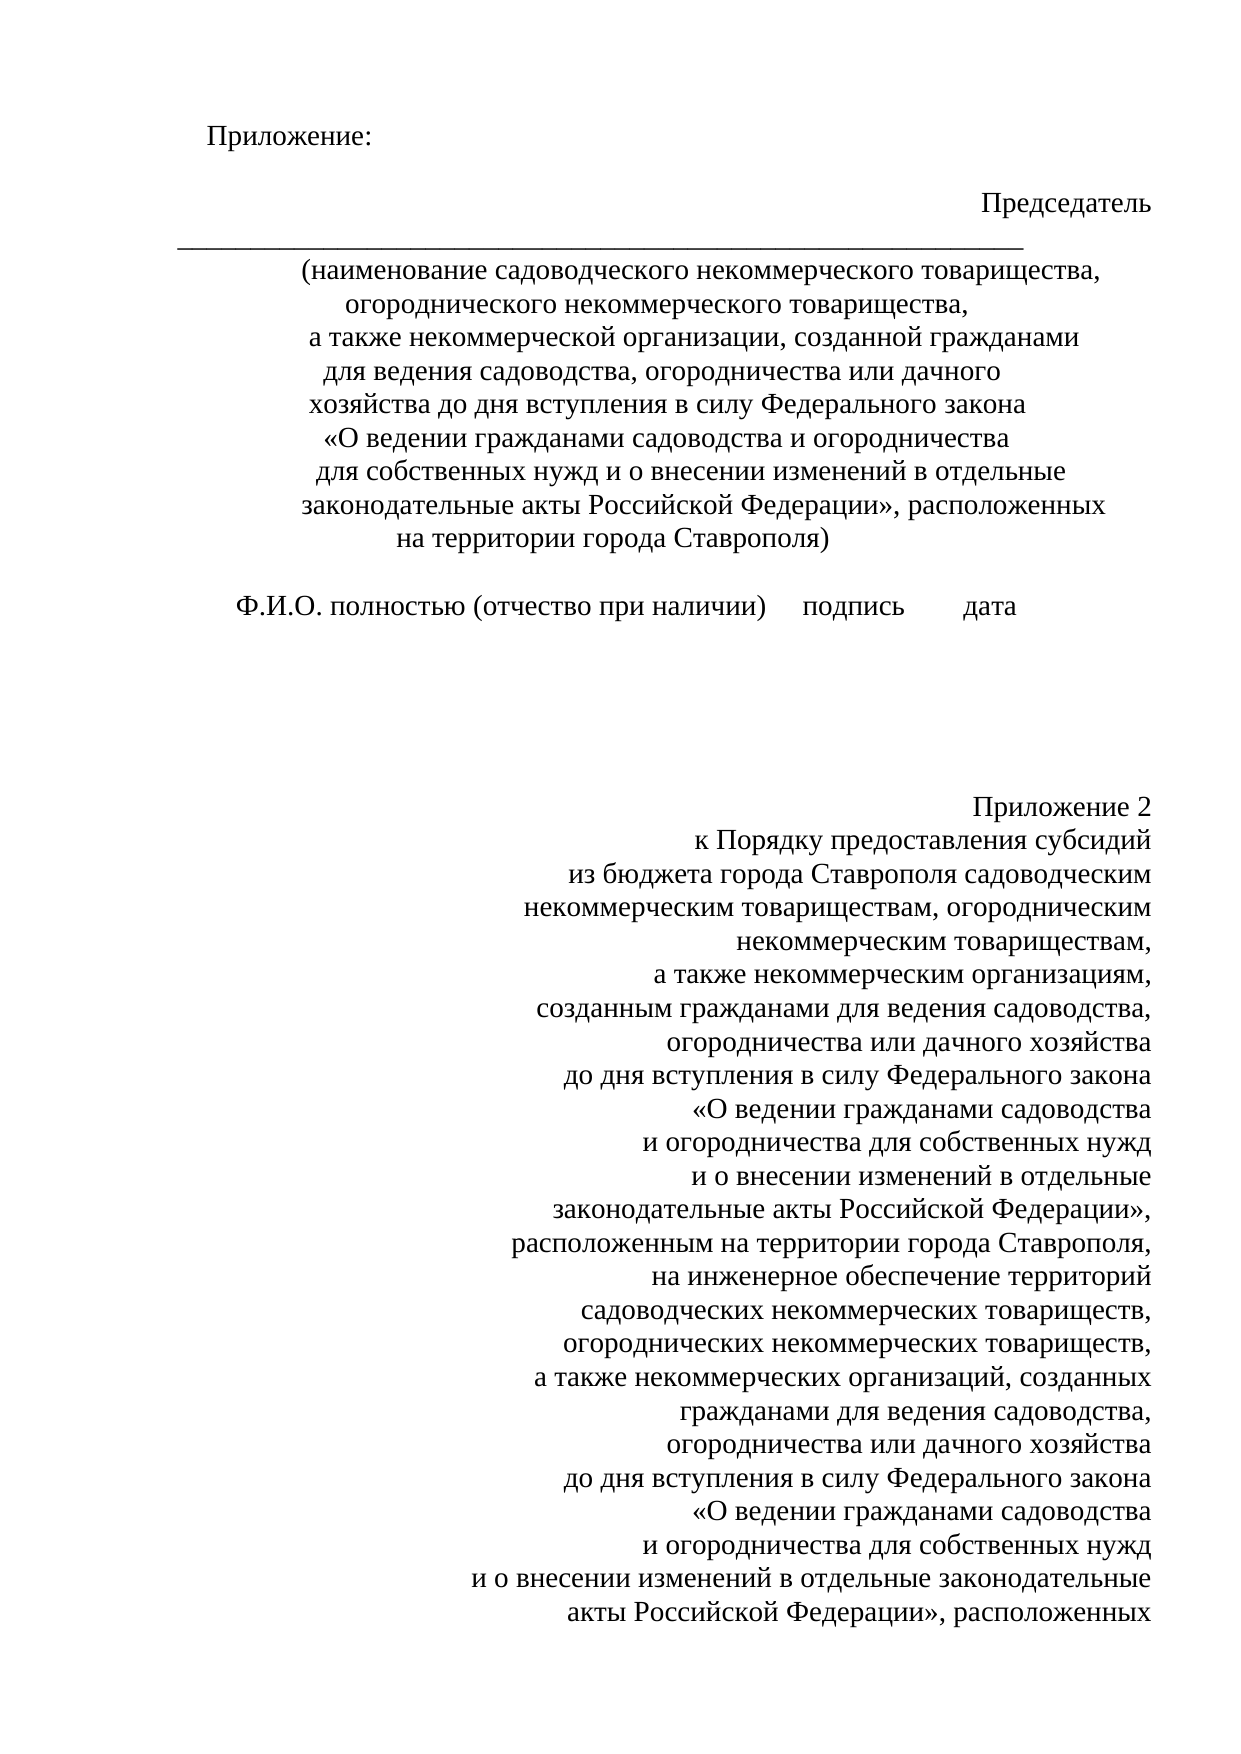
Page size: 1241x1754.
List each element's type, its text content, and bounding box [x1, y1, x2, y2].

text для собственных нужд и о внесении изменений в отдельные [177, 453, 1152, 487]
text огородничества или дачного хозяйства [177, 1426, 1152, 1460]
text огородничества или дачного хозяйства [177, 1024, 1152, 1057]
text Председатель __________________________________________________________ [177, 185, 1152, 252]
text (наименование садоводческого некоммерческого товарищества, [177, 252, 1152, 286]
text к Порядку предоставления субсидий [177, 822, 1152, 856]
text законодательные акты Российской Федерации», [177, 1191, 1152, 1225]
text из бюджета города Ставрополя садоводческим [177, 856, 1152, 889]
text гражданами для ведения садоводства, [177, 1393, 1152, 1426]
text огороднического некоммерческого товарищества, [177, 286, 1152, 319]
text законодательные акты Российской Федерации», расположенных [177, 487, 1152, 521]
text некоммерческим товариществам, огородническим [177, 889, 1152, 923]
text и огородничества для собственных нужд [177, 1527, 1152, 1560]
text Ф.И.О. полностью (отчество при наличии) подпись дата [177, 588, 1152, 621]
text «О ведении гражданами садоводства и огородничества [177, 420, 1152, 453]
text садоводческих некоммерческих товариществ, [177, 1292, 1152, 1326]
text на инженерное обеспечение территорий [177, 1258, 1152, 1292]
text и о внесении изменений в отдельные [177, 1158, 1152, 1191]
text а также некоммерческой организации, созданной гражданами [177, 319, 1152, 353]
text Приложение: [177, 118, 1152, 152]
text а также некоммерческих организаций, созданных [177, 1359, 1152, 1393]
text на территории города Ставрополя) [177, 521, 1152, 554]
text некоммерческим товариществам, [177, 923, 1152, 957]
text Приложение 2 [177, 789, 1152, 822]
text расположенным на территории города Ставрополя, [177, 1225, 1152, 1258]
text «О ведении гражданами садоводства [177, 1091, 1152, 1124]
text хозяйства до дня вступления в силу Федерального закона [177, 386, 1152, 420]
text а также некоммерческим организациям, [177, 957, 1152, 990]
text до дня вступления в силу Федерального закона [177, 1057, 1152, 1091]
text и огородничества для собственных нужд [177, 1124, 1152, 1158]
text огороднических некоммерческих товариществ, [177, 1326, 1152, 1359]
text для ведения садоводства, огородничества или дачного [177, 353, 1152, 386]
text и о внесении изменений в отдельные законодательные [177, 1560, 1152, 1594]
text до дня вступления в силу Федерального закона [177, 1460, 1152, 1493]
text созданным гражданами для ведения садоводства, [177, 990, 1152, 1024]
text акты Российской Федерации», расположенных [177, 1594, 1152, 1627]
text «О ведении гражданами садоводства [177, 1493, 1152, 1527]
